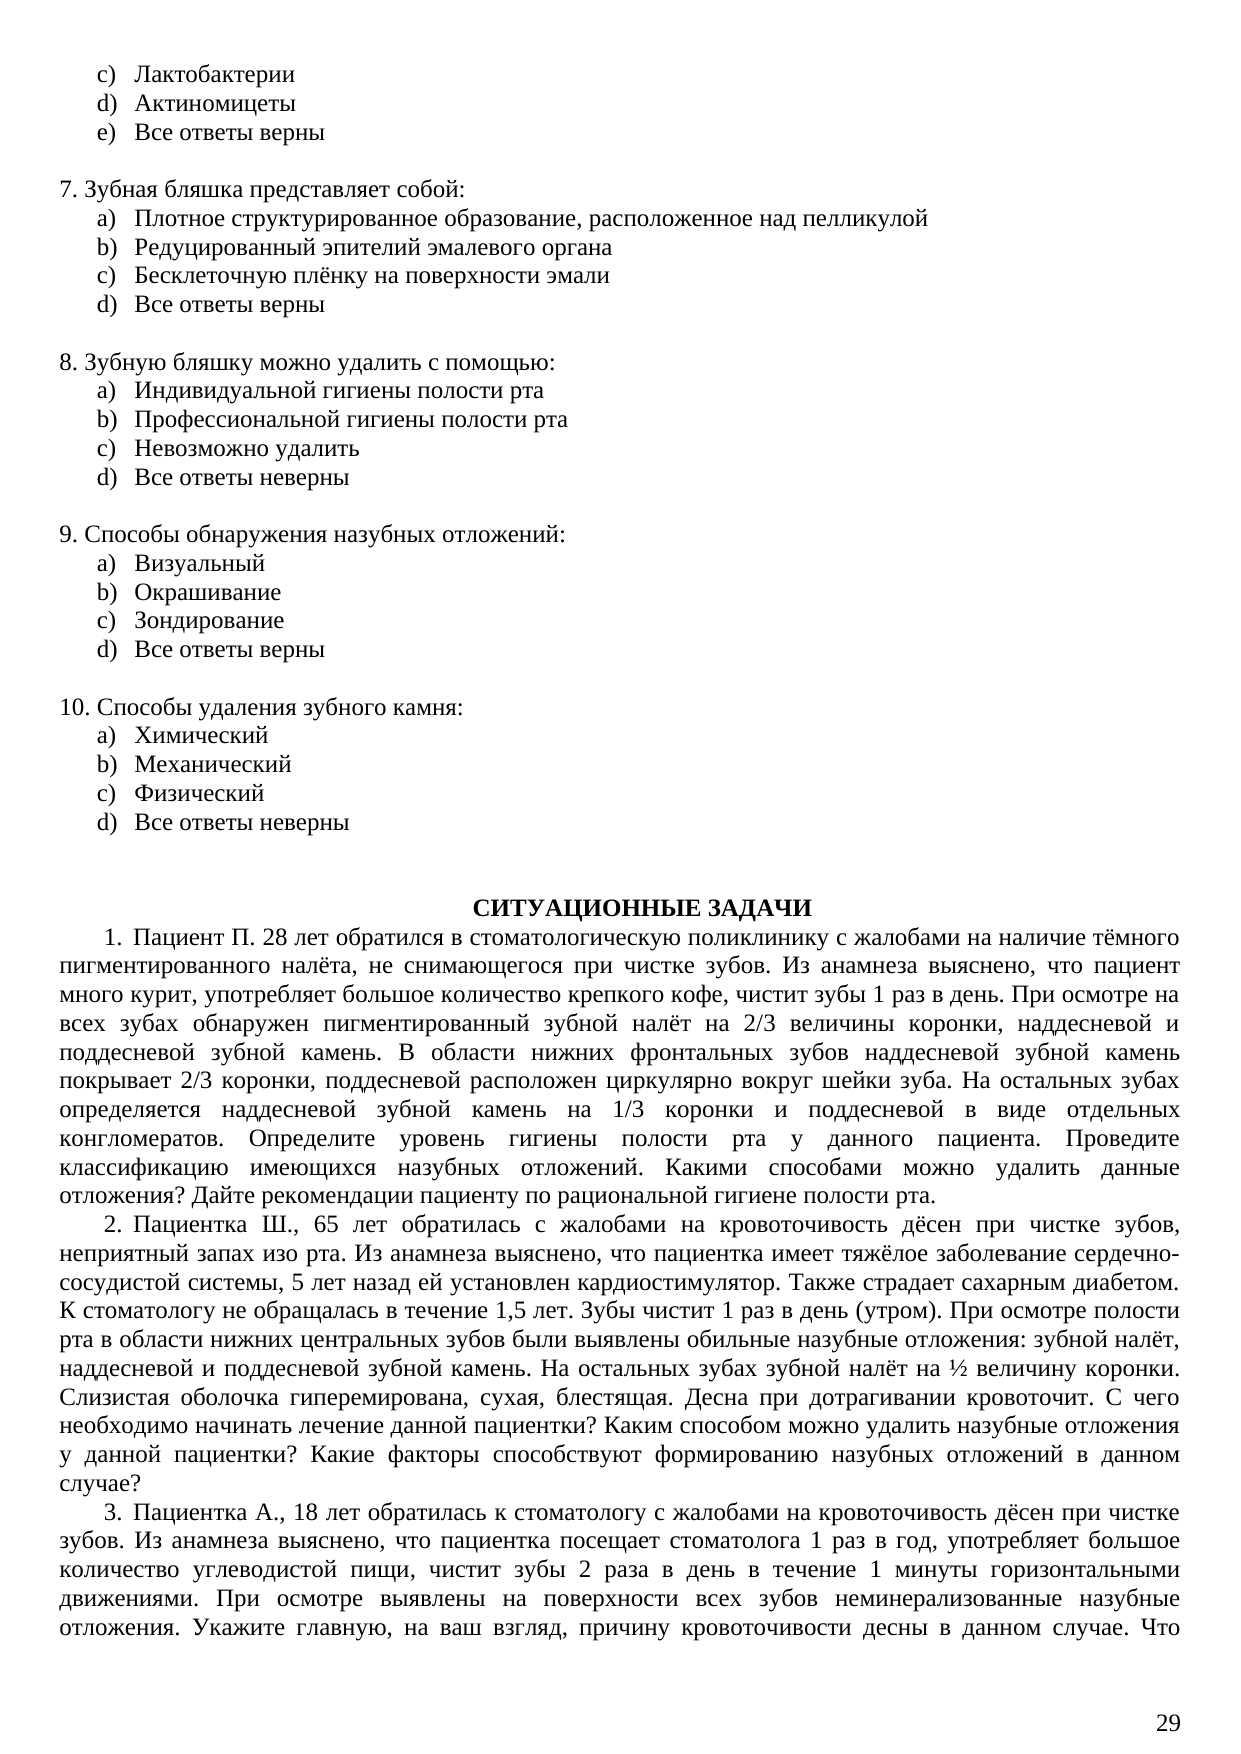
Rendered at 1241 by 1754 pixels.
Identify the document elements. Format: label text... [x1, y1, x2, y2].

list Редуцированный эпителий эмалевого органа [97, 232, 1181, 260]
list Окрашивание [97, 577, 1181, 605]
list Невозможно удалить [97, 433, 1181, 462]
list Плотное структурированное образование, расположенное над пелликулой [97, 203, 1181, 232]
list Все ответы верны [97, 117, 1181, 145]
list Все ответы верны [97, 634, 1181, 663]
list Физический [97, 778, 1181, 807]
text 10. Способы удаления зубного камня: [59, 692, 1181, 720]
list Визуальный [97, 548, 1181, 577]
list Все ответы верны [97, 289, 1181, 318]
list Химический [97, 720, 1181, 749]
text 8. Зубную бляшку можно удалить с помощью: [59, 347, 1181, 375]
list Профессиональной гигиены полости рта [97, 404, 1181, 433]
list Пациент П. 28 лет обратился в стоматологическую поликлинику с жалобами на наличие тёмного пигментированного налёта, не снимающегося при чистке зубов. Из анамнеза выяснено, что пациент много курит, употребляет большое количество крепкого кофе, чистит зубы 1 раз в день. При осмотре на всех зубах обнаружен пигментированный зубной налёт на 2/3 величины коронки, наддесневой и поддесневой зубной камень. В области нижних фронтальных зубов наддесневой зубной камень покрывает 2/3 коронки, поддесневой расположен циркулярно вокруг шейки зуба. На остальных зубах определяется наддесневой зубной камень на 1/3 коронки и поддесневой в виде отдельных конгломератов. Определите уровень гигиены полости рта у данного пациента. Проведите классификацию имеющихся назубных отложений. Какими способами можно удалить данные отложения? Дайте рекомендации пациенту по рациональной гигиене полости рта. [59, 922, 1181, 1209]
list Все ответы неверны [97, 462, 1181, 490]
list Бесклеточную плёнку на поверхности эмали [97, 260, 1181, 289]
text 7. Зубная бляшка представляет собой: [59, 174, 1181, 203]
list Актиномицеты [97, 88, 1181, 117]
text СИТУАЦИОННЫЕ ЗАДАЧИ [59, 893, 1181, 922]
list Механический [97, 749, 1181, 778]
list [59, 1497, 1181, 1640]
list Все ответы неверны [97, 807, 1181, 835]
list Зондирование [97, 605, 1181, 634]
list Индивидуальной гигиены полости рта [97, 375, 1181, 404]
text 9. Способы обнаружения назубных отложений: [59, 519, 1181, 548]
list Лактобактерии [97, 59, 1181, 88]
list Пациентка Ш., 65 лет обратилась с жалобами на кровоточивость дёсен при чистке зубов, неприятный запах изо рта. Из анамнеза выяснено, что пациентка имеет тяжёлое заболевание сердечно-сосудистой системы, 5 лет назад ей установлен кардиостимулятор. Также страдает сахарным диабетом. К стоматологу не обращалась в течение 1,5 лет. Зубы чистит 1 раз в день (утром). При осмотре полости рта в области нижних центральных зубов были выявлены обильные назубные отложения: зубной налёт, наддесневой и поддесневой зубной камень. На остальных зубах зубной налёт на ½ величину коронки. Слизистая оболочка гиперемирована, сухая, блестящая. Десна при дотрагивании кровоточит. С чего необходимо начинать лечение данной пациентки? Каким способом можно удалить назубные отложения у данной пациентки? Какие факторы способствуют формированию назубных отложений в данном случае? [59, 1209, 1181, 1497]
